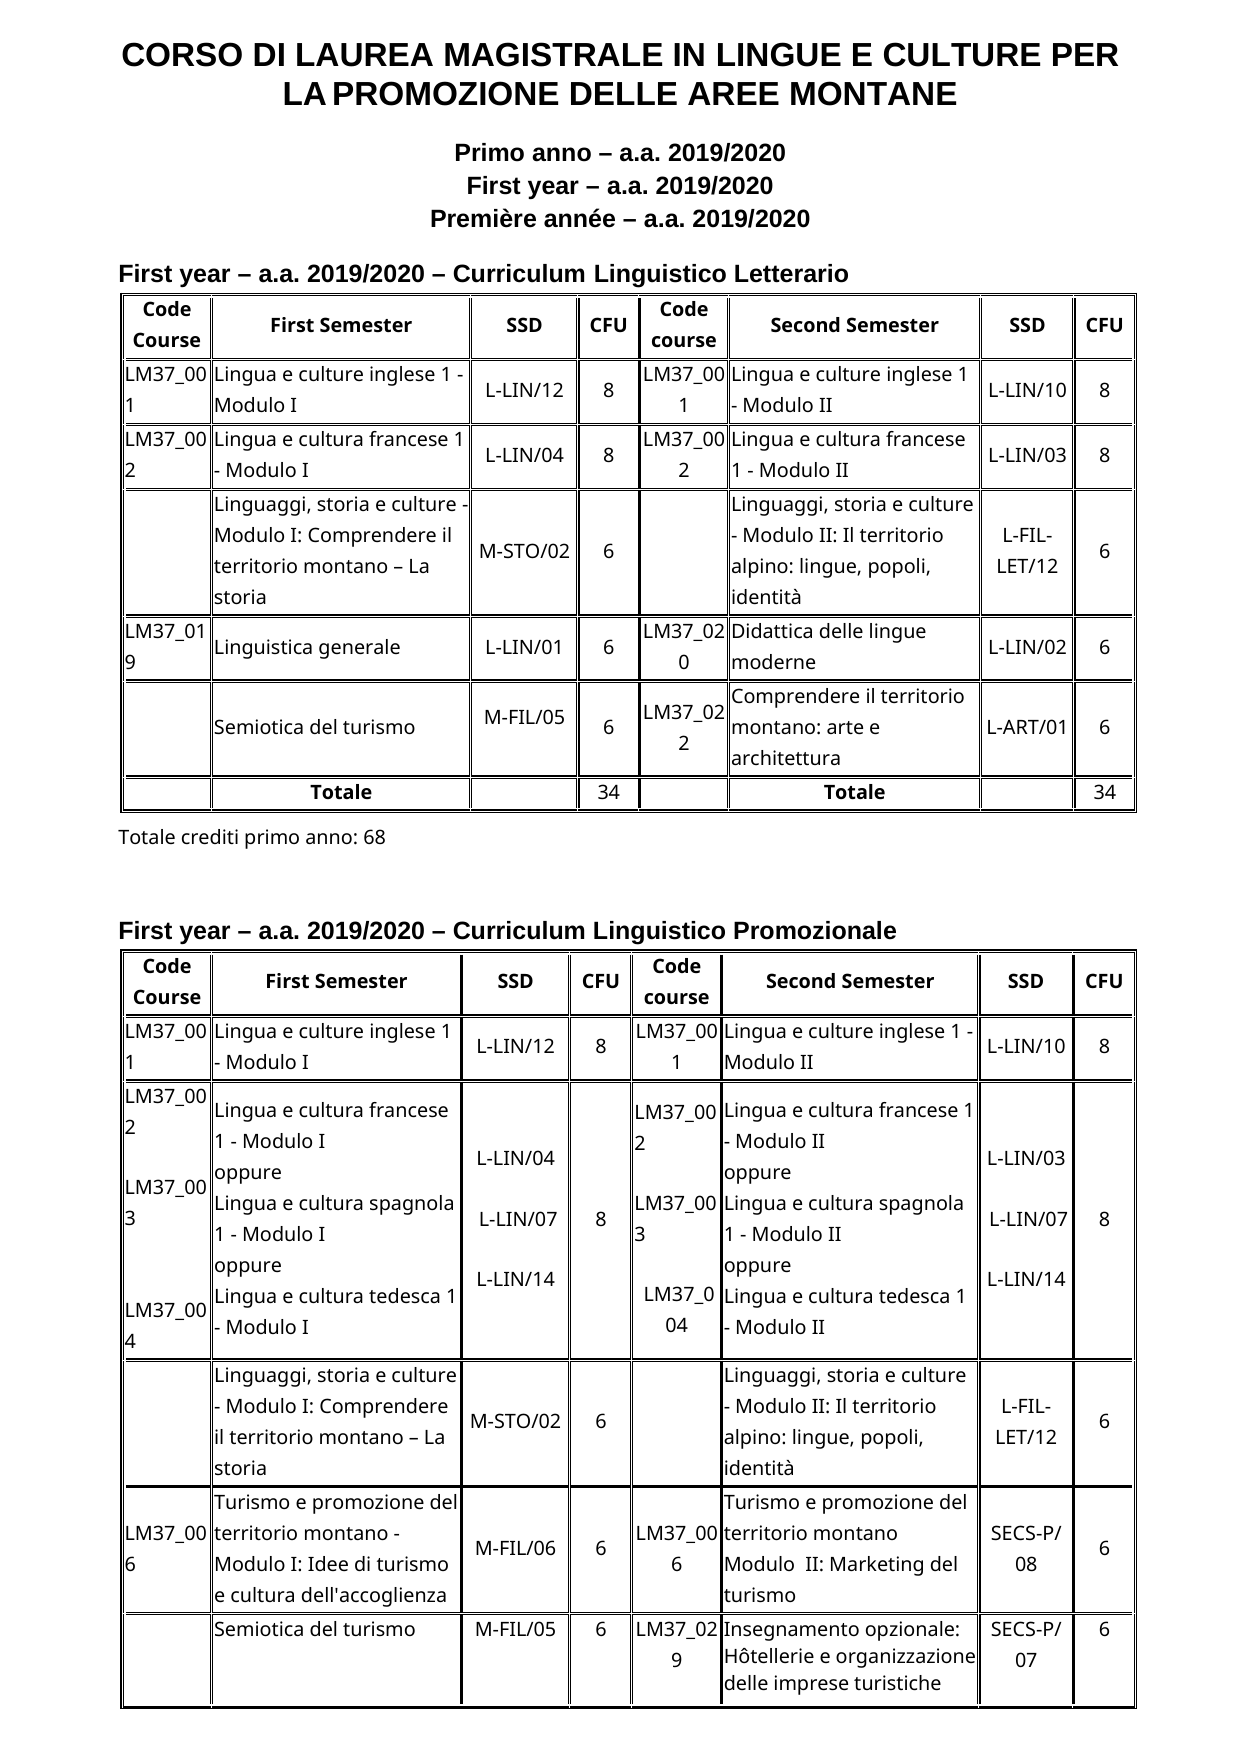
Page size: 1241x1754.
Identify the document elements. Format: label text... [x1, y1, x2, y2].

table_cell LM37_002 [124, 423, 210, 487]
text First year – a.a. 2019/2020 – Curriculum Linguistico Promozionale [118, 916, 1122, 945]
table_header CFU [578, 294, 639, 357]
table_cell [721, 1612, 979, 1706]
table_cell LM37_001 [641, 361, 727, 422]
table_cell L-LIN/04 L-LIN/07 L-LIN/14 [463, 1083, 568, 1358]
table_cell 6 [580, 683, 638, 775]
table_cell M-FIL/05 [461, 1615, 570, 1706]
table_cell SECS-P/07 L-ART/01 [979, 1615, 1073, 1706]
table_cell [633, 1362, 720, 1485]
text First year – a.a. 2019/2020 – Curriculum Linguistico Letterario [118, 259, 1122, 288]
table_cell 8 [1075, 1014, 1134, 1079]
table_cell Linguaggi, storia e culture - Modulo II: Il territorio alpino: lingue, popoli, identità [723, 1362, 977, 1485]
table_cell Lingua e cultura francese 1 - Modulo II [730, 426, 979, 487]
table_cell 6 [1075, 1358, 1134, 1485]
table_cell L-LIN/03 [982, 426, 1072, 487]
table_header Code course [639, 296, 728, 357]
table_cell Semiotica del turismo [213, 683, 469, 775]
table_cell M-FIL/05 [472, 683, 576, 775]
table_cell Lingua e cultura francese 1 - Modulo I oppure Lingua e cultura spagnola 1 - Modulo I oppure Lingua e cultura tedesca 1 - Modulo I [213, 1083, 460, 1358]
table_cell Totale [729, 779, 981, 809]
table_cell 6 [570, 1615, 632, 1706]
table_cell Linguistica generale [213, 618, 469, 679]
table_cell 6 [1075, 1485, 1134, 1612]
table_cell [124, 679, 210, 775]
table_cell L-LIN/12 [463, 1018, 568, 1079]
table_cell [641, 491, 727, 614]
table_cell L-LIN/03 L-LIN/07 L-LIN/14 [981, 1083, 1072, 1358]
table_cell Lingua e cultura francese 1 - Modulo II oppure Lingua e cultura spagnola 1 - Modulo II oppure Lingua e cultura tedesca 1 - Modulo II [723, 1083, 977, 1358]
table_header CFU [570, 953, 632, 1014]
table_cell 8 [571, 1018, 630, 1079]
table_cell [212, 1615, 461, 1706]
table_cell 6 [1076, 488, 1134, 614]
table_cell LM37_020 [641, 618, 727, 679]
table_cell Lingua e culture inglese 1 - Modulo II [723, 1018, 977, 1079]
text Totale crediti primo anno: 68 [118, 812, 1122, 850]
table_header First Semester [212, 953, 461, 1014]
table_header Code course [632, 953, 721, 1014]
table_header CFU [1073, 953, 1134, 1014]
table_header SSD [471, 294, 578, 357]
table_cell L-FIL-LET/12 [981, 1362, 1072, 1485]
table_cell Linguaggi, storia e culture - Modulo I: Comprendere il territorio montano – La storia [213, 491, 469, 614]
table_cell 6 [580, 491, 638, 614]
table_cell Didattica delle lingue moderne [730, 618, 979, 679]
table_header Code Course [124, 953, 212, 1014]
table_cell 8 [1075, 1079, 1134, 1358]
table_cell 6 [580, 618, 638, 679]
table_cell L-ART/01 [982, 683, 1072, 775]
table_cell Lingua e culture inglese 1 - Modulo II [730, 361, 979, 422]
table_cell Turismo e promozione del territorio montano - Modulo I: Idee di turismo e cultura dell'accoglienza [213, 1488, 460, 1612]
table_cell LM37_002 [641, 426, 727, 487]
table_cell LM37_001 [124, 1014, 210, 1079]
table_cell LM37_019 [124, 614, 210, 679]
table_cell L-LIN/04 [472, 426, 576, 487]
text Primo anno – a.a. 2019/2020 [118, 138, 1122, 167]
table_cell M-FIL/06 [463, 1488, 568, 1612]
table_cell M-STO/02 [463, 1362, 568, 1485]
table_cell 6 [1076, 679, 1134, 775]
table_header Second Semester [721, 951, 979, 1014]
table_header SSD [981, 294, 1074, 357]
table_cell 6 [1073, 1612, 1135, 1706]
table_header SSD [461, 953, 570, 1014]
table_cell L-LIN/10 [981, 1018, 1072, 1079]
table_cell 8 [580, 361, 638, 422]
table_cell LM37_002 LM37_003 LM37_004 [124, 1079, 210, 1358]
table_cell Linguaggi, storia e culture - Modulo I: Comprendere il territorio montano – La storia [213, 1362, 460, 1485]
table_cell L-FIL-LET/12 [982, 491, 1072, 614]
table_cell 6 [1076, 614, 1134, 679]
table_cell 8 [1076, 423, 1134, 487]
table_cell Lingua e cultura francese 1 - Modulo I [213, 426, 469, 487]
table_cell L-LIN/10 [982, 361, 1072, 422]
text Première année – a.a. 2019/2020 [118, 204, 1122, 233]
table_cell LM37_006 [124, 1485, 210, 1612]
text CORSO DI LAUREA MAGISTRALE IN LINGUE E Culture per la promozione delle aree montane [118, 35, 1122, 112]
table_cell 6 [571, 1488, 630, 1612]
table_cell [124, 775, 211, 809]
table_cell L-LIN/01 [472, 618, 576, 679]
table_cell [124, 1358, 210, 1485]
table_cell 8 [580, 426, 638, 487]
table_cell 6 [571, 1362, 630, 1485]
table_cell LM37_001 [124, 358, 210, 422]
table_cell 34 [578, 779, 639, 809]
table_cell [122, 1612, 212, 1706]
text First year – a.a. 2019/2020 [118, 171, 1122, 200]
table_cell Turismo e promozione del territorio montano Modulo II: Marketing del turismo [723, 1488, 977, 1612]
table_cell L-LIN/12 [472, 361, 576, 422]
table_cell [639, 779, 728, 809]
table_cell Totale [211, 779, 471, 809]
table_cell 34 [1074, 775, 1134, 809]
table_cell LM37_002 LM37_003 LM37_004 [633, 1083, 720, 1358]
table_cell [471, 775, 578, 809]
table_cell [981, 775, 1074, 809]
table_cell [124, 488, 210, 614]
table_header Code Course [124, 296, 211, 357]
table_header SSD [979, 951, 1073, 1014]
table_cell Comprendere il territorio montano: arte e architettura [730, 683, 979, 775]
table_cell LM37_001 [633, 1018, 720, 1079]
table_cell M-STO/02 [472, 491, 576, 614]
table_cell LM37_029 LM37_022 [632, 1615, 721, 1706]
table_cell Lingua e culture inglese 1 - Modulo I [213, 1018, 460, 1079]
table_cell LM37_006 [633, 1488, 720, 1612]
table_cell SECS-P/08 [981, 1488, 1072, 1612]
table_cell Linguaggi, storia e culture - Modulo II: Il territorio alpino: lingue, popoli, identità [730, 491, 979, 614]
table_header Second Semester [729, 296, 981, 357]
table_cell L-LIN/02 [982, 618, 1072, 679]
table_header CFU [1074, 296, 1134, 357]
table_header First Semester [211, 296, 471, 357]
table_cell 8 [1076, 358, 1134, 422]
table_cell 8 [571, 1083, 630, 1358]
table_cell Lingua e culture inglese 1 - Modulo I [213, 361, 469, 422]
table_cell LM37_022 [641, 683, 727, 775]
